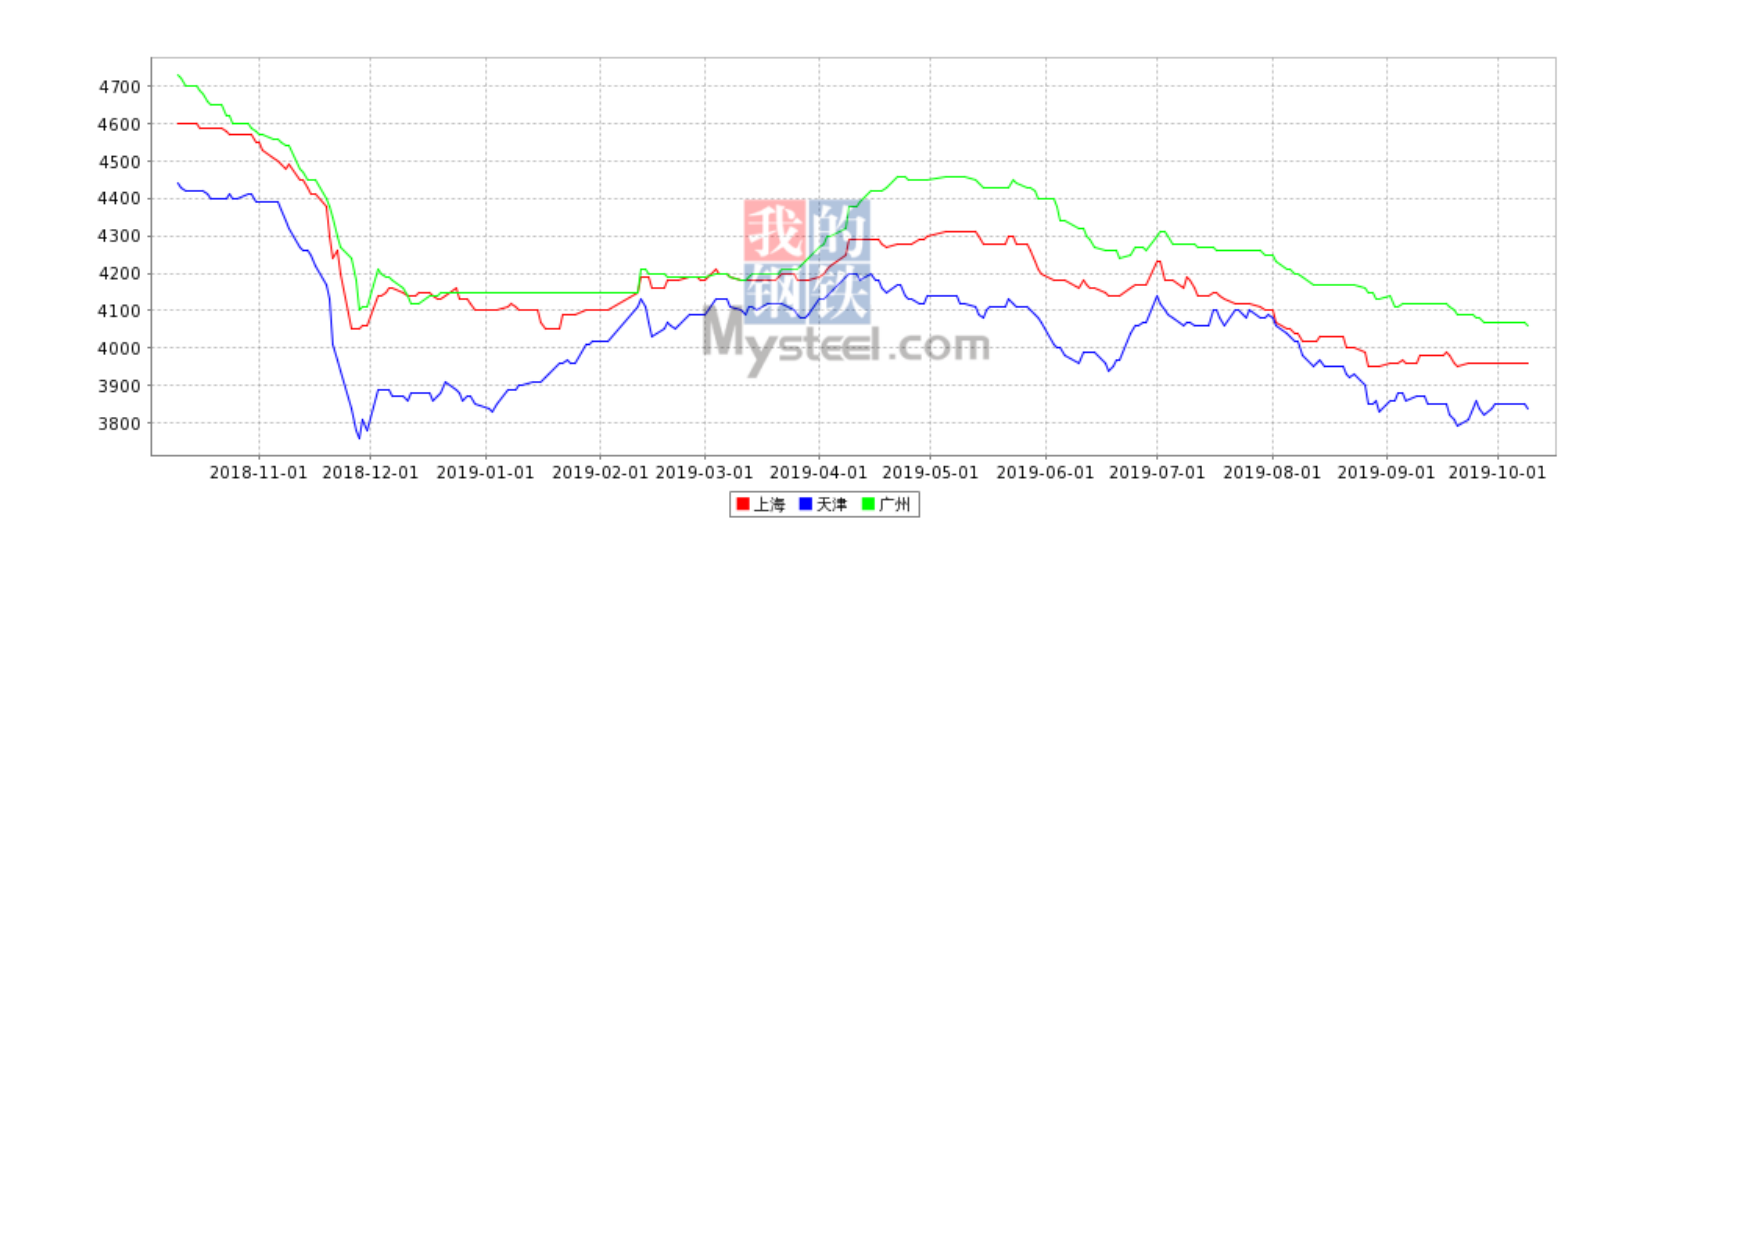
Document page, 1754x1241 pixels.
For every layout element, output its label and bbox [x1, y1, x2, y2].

picture [82, 51, 1568, 521]
